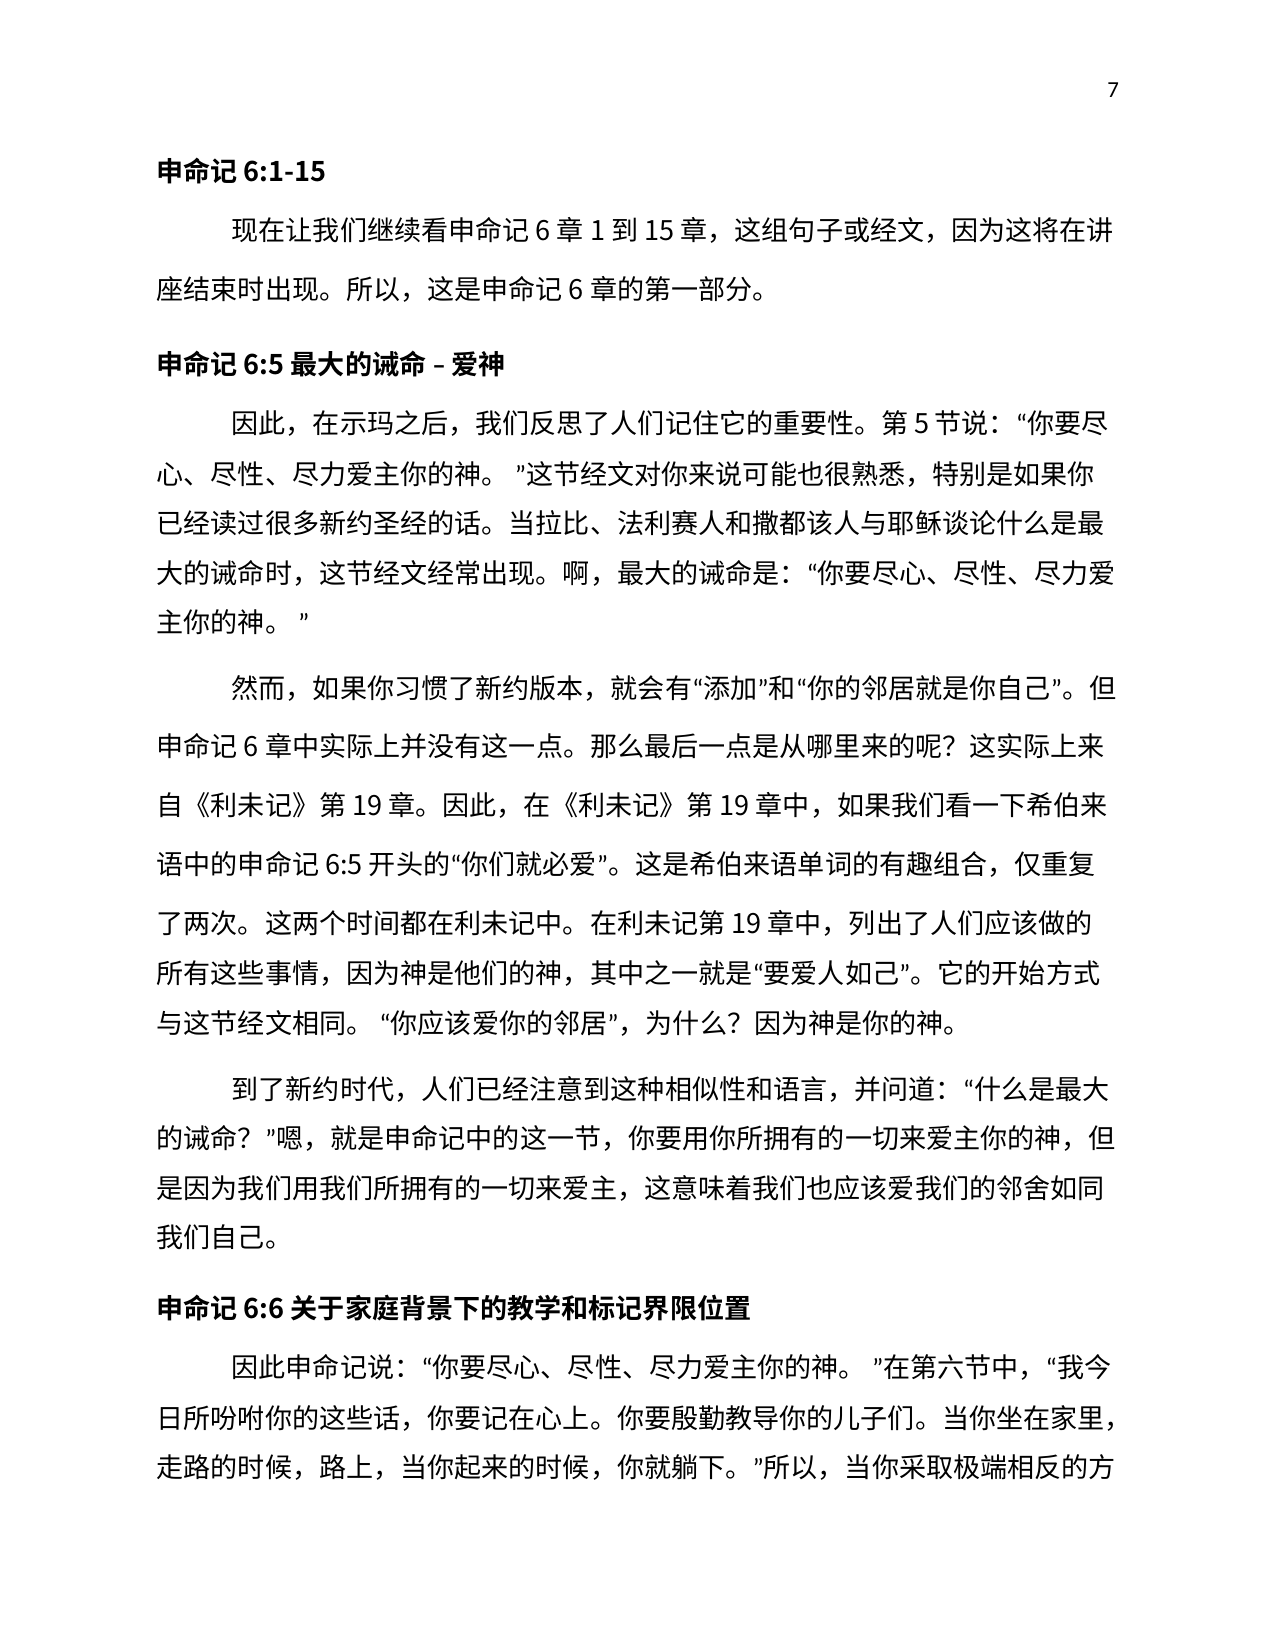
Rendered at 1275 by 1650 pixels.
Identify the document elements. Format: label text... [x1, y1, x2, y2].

text 到了新约时代，人们已经注意到这种相似性和语言，并问道：“什么是最大的诫命？”嗯，就是申命记中的这一节，你要用你所拥有的一切来爱主你的神，但是因为我们用我们所拥有的一切来爱主，这意味着我们也应该爱我们的邻舍如同我们自己。 [156, 1073, 1118, 1254]
text 申命记 6:5 最大的诫命 – 爱神 因此，在示玛之后，我们反思了人们记住它的重要性。第5节说：“你要尽心、尽性、尽力爱主你的神。 ”这节经文对你来说可能也很熟悉，特别是如果你已经读过很多新约圣经的话。当拉比、法利赛人和撒都该人与耶稣谈论什么是最大的诫命时，这节经文经常出现。啊，最大的诫命是：“你要尽心、尽性、尽力爱主你的神。 ” [156, 343, 1118, 639]
text 申命记 6:1-15 现在让我们继续看申命记 6 章 1 到 15 章，这组句子或经文，因为这将在讲座结束时出现。所以，这是申命记 6 章的第一部分。 [156, 150, 1118, 307]
text 然而，如果你习惯了新约版本，就会有“添加”和“你的邻居就是你自己”。但申命记 6 章中实际上并没有这一点。那么最后一点是从哪里来的呢？这实际上来自《利未记》第 19 章。因此，在《利未记》第 19 章中，如果我们看一下希伯来语中的申命记 6:5 开头的“你们就必爱”。这是希伯来语单词的有趣组合，仅重复了两次。这两个时间都在利未记中。在利未记第 19 章中，列出了人们应该做的所有这些事情，因为神是他们的神，其中之一就是“要爱人如己”。它的开始方式与这节经文相同。 “你应该爱你的邻居”，为什么？因为神是你的神。 [156, 672, 1118, 1040]
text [156, 1287, 1118, 1484]
